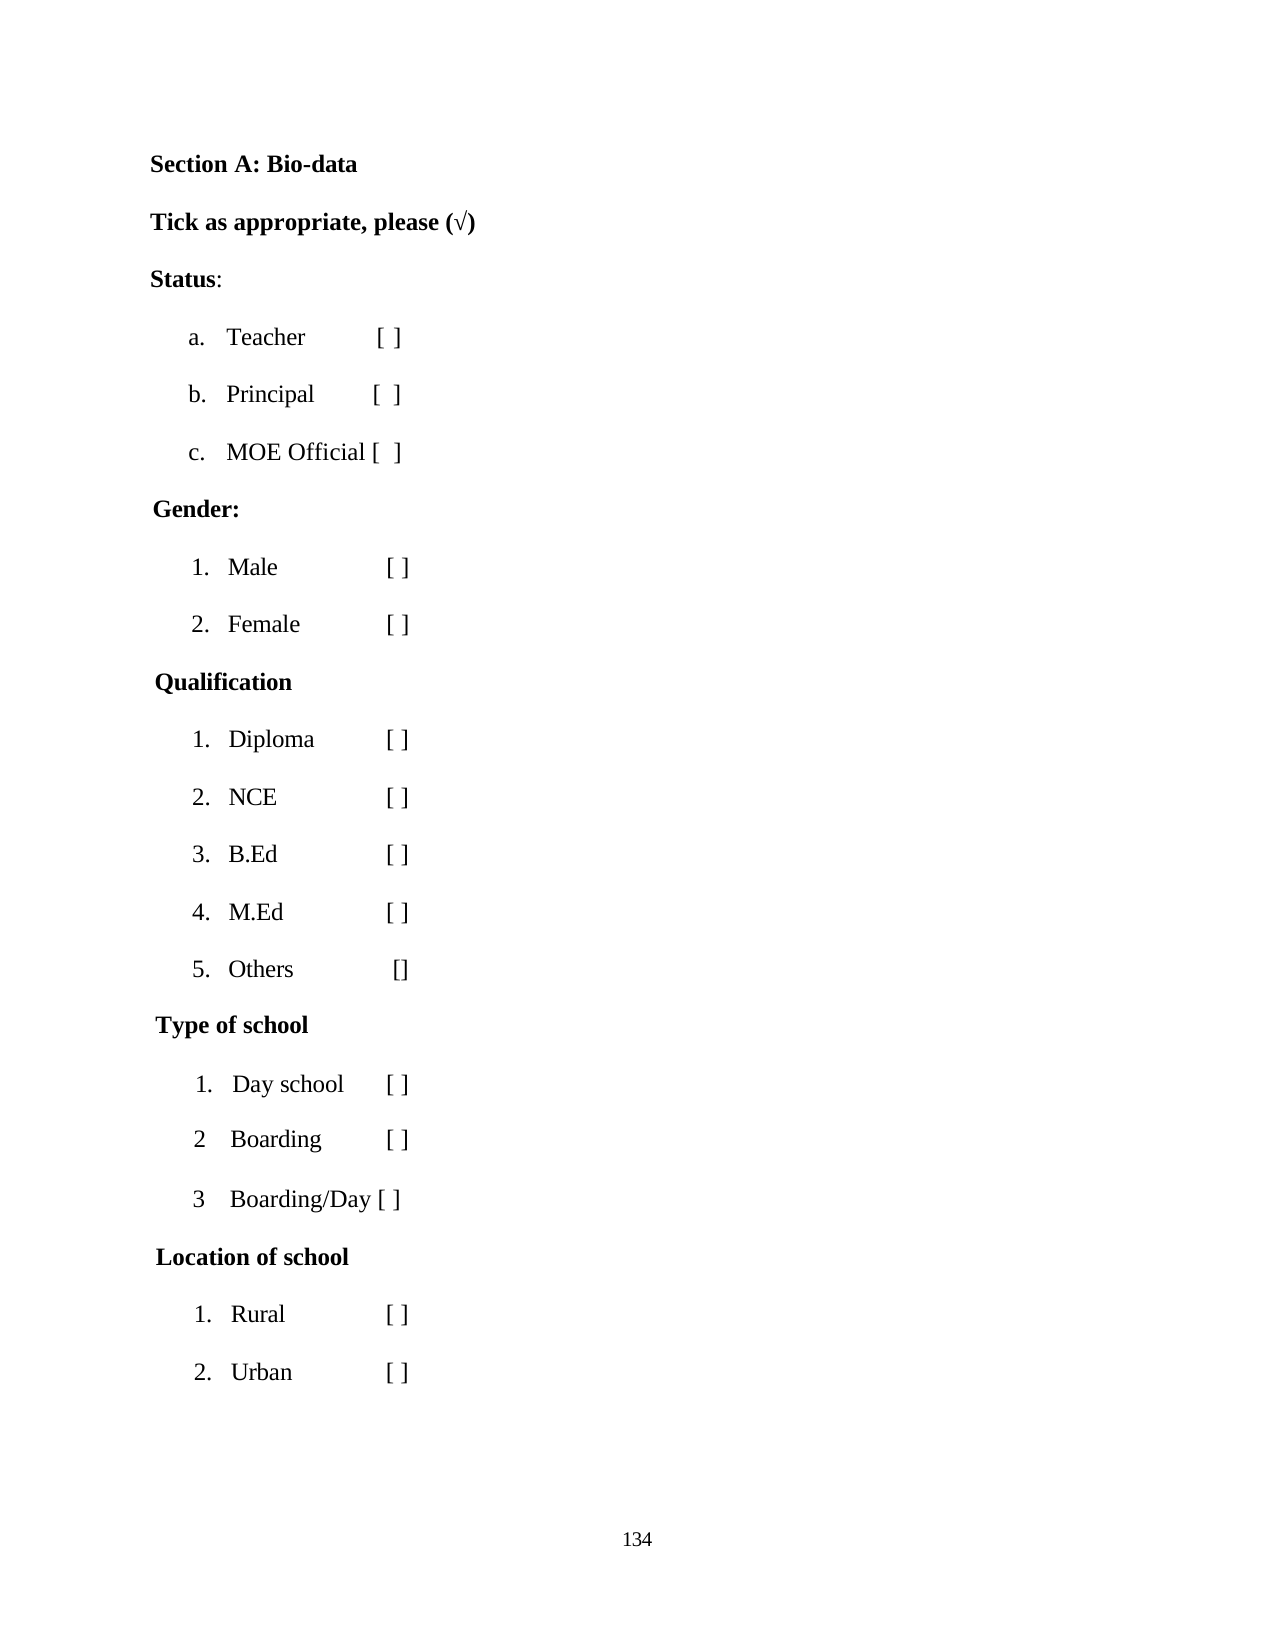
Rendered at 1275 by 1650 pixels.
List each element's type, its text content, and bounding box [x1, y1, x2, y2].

text 3 Boarding/Day [ ] [192, 1184, 1208, 1213]
subtitle Gender: [152, 494, 1208, 523]
text Tick as appropriate, please (√) Status: [150, 207, 541, 293]
subtitle Section A: Bio-data [150, 149, 1208, 178]
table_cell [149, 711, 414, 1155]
list Rural [ ] [193, 1299, 1208, 1328]
subtitle Location of school [156, 1242, 1208, 1271]
list Urban [ ] [193, 1357, 1208, 1386]
list MOE Official [ ] [188, 437, 1208, 465]
list Teacher [ ] [188, 322, 1208, 350]
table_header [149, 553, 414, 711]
list Principal [ ] [188, 379, 1208, 408]
